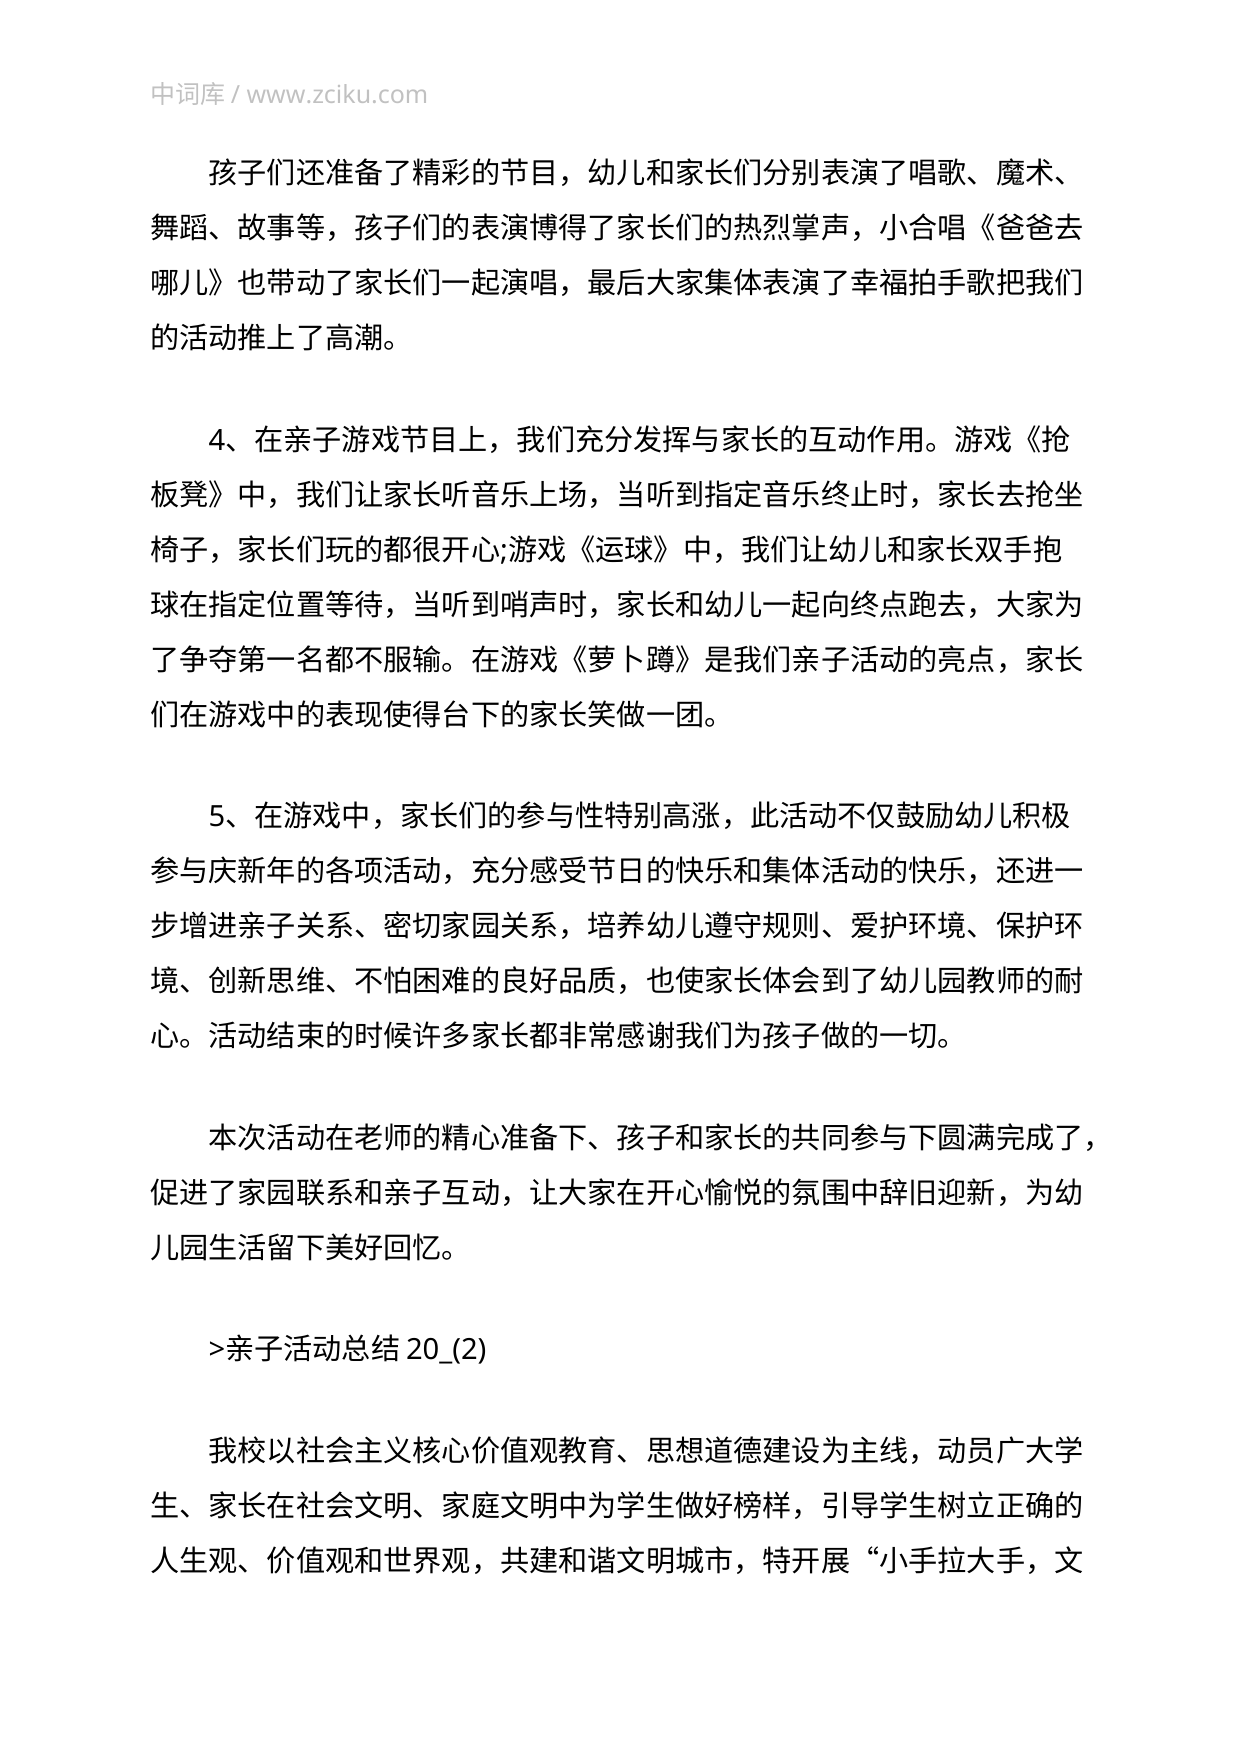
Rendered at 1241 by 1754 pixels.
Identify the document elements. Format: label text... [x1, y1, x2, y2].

text 5、在游戏中，家长们的参与性特别高涨，此活动不仅鼓励幼儿积极参与庆新年的各项活动，充分感受节日的快乐和集体活动的快乐，还进一步增进亲子关系、密切家园关系，培养幼儿遵守规则、爱护环境、保护环境、创新思维、不怕困难的良好品质，也使家长体会到了幼儿园教师的耐心。活动结束的时候许多家长都非常感谢我们为孩子做的一切。 [150, 793, 1090, 1055]
text 本次活动在老师的精心准备下、孩子和家长的共同参与下圆满完成了，促进了家园联系和亲子互动，让大家在开心愉悦的氛围中辞旧迎新，为幼儿园生活留下美好回忆。 [150, 1114, 1090, 1266]
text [150, 1428, 1090, 1580]
text >亲子活动总结20_(2) [150, 1326, 1090, 1368]
text 4、在亲子游戏节目上，我们充分发挥与家长的互动作用。游戏《抢板凳》中，我们让家长听音乐上场，当听到指定音乐终止时，家长去抢坐椅子，家长们玩的都很开心;游戏《运球》中，我们让幼儿和家长双手抱球在指定位置等待，当听到哨声时，家长和幼儿一起向终点跑去，大家为了争夺第一名都不服输。在游戏《萝卜蹲》是我们亲子活动的亮点，家长们在游戏中的表现使得台下的家长笑做一团。 [150, 416, 1090, 733]
text 孩子们还准备了精彩的节目，幼儿和家长们分别表演了唱歌、魔术、舞蹈、故事等，孩子们的表演博得了家长们的热烈掌声，小合唱《爸爸去哪儿》也带动了家长们一起演唱，最后大家集体表演了幸福拍手歌把我们的活动推上了高潮。 [150, 150, 1090, 357]
